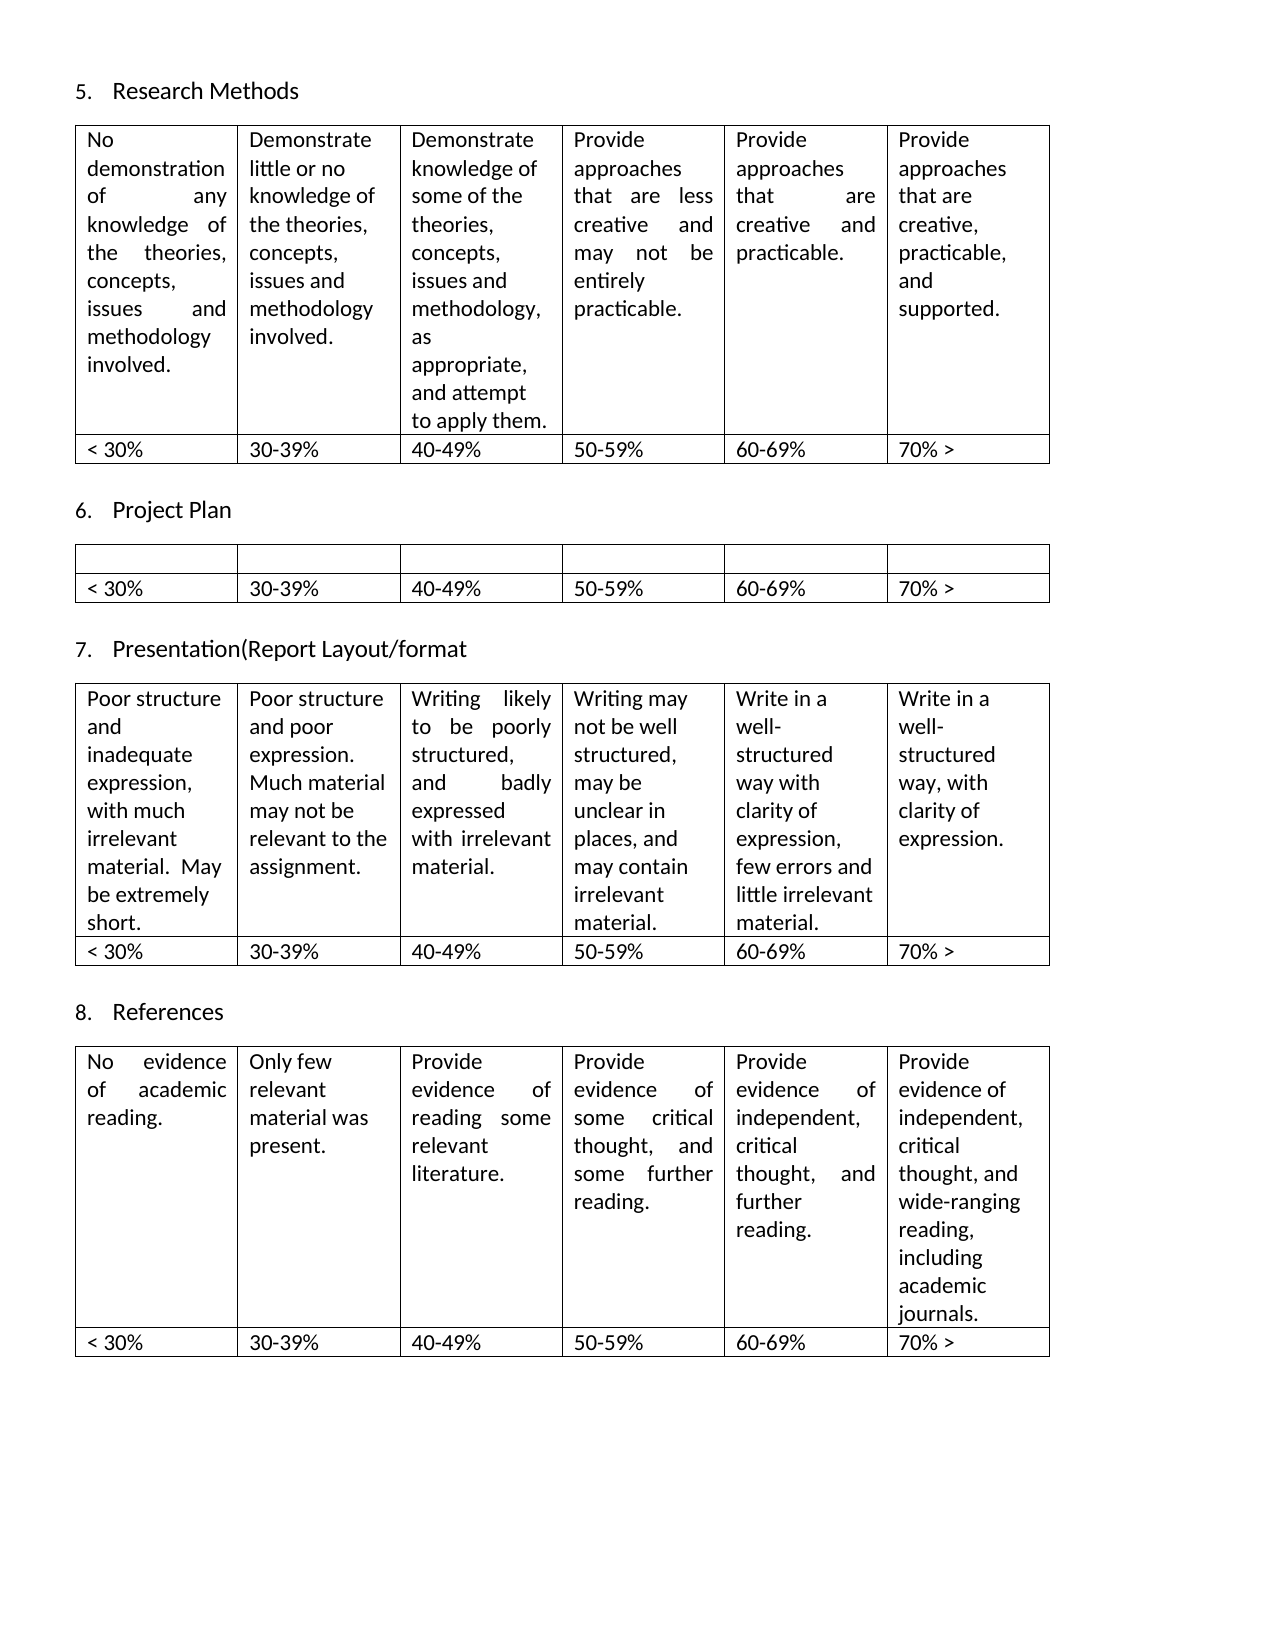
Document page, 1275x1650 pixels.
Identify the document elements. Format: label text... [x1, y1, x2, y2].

table_header Provide approaches that are creative and practicable. [725, 126, 887, 434]
table_header [238, 545, 400, 573]
table_header Provide evidence of reading some relevant literature. [401, 1047, 562, 1327]
table_cell 60-69% [725, 937, 887, 965]
table_cell 40-49% [401, 435, 562, 463]
list Project Plan [75, 494, 1200, 525]
table_cell 60-69% [725, 574, 887, 602]
table_cell 60-69% [725, 435, 887, 463]
table_cell 60-69% [725, 1328, 887, 1356]
table_cell < 30% [76, 1328, 237, 1356]
table_cell 50-59% [563, 1328, 724, 1356]
table_cell 30-39% [238, 1328, 400, 1356]
table_cell 30-39% [238, 574, 400, 602]
table_cell 40-49% [401, 937, 562, 965]
table_cell 70% > [888, 1328, 1049, 1356]
list Research Methods [75, 75, 1200, 106]
table_cell 50-59% [563, 435, 724, 463]
table_header [401, 545, 562, 573]
table_cell 50-59% [563, 574, 724, 602]
table_header Provide evidence of independent, critical thought, and further reading. [725, 1047, 887, 1327]
table_cell 30-39% [238, 937, 400, 965]
table_cell 70% > [888, 574, 1049, 602]
table_cell 70% > [888, 435, 1049, 463]
table_cell 40-49% [401, 1328, 562, 1356]
table_cell 50-59% [563, 937, 724, 965]
table_header Provide approaches that are creative, practicable, and supported. [888, 126, 1049, 434]
table_header [888, 545, 1049, 573]
table_header Writing may not be well structured, may be unclear in places, and may contain irrelevant material. [563, 684, 724, 936]
table_header Only few relevant material was present. [238, 1047, 400, 1327]
table_header Writing likely to be poorly structured, and badly expressed with irrelevant material. [401, 684, 562, 936]
table_header [563, 545, 724, 573]
table_cell 40-49% [401, 574, 562, 602]
table_header Provide approaches that are less creative and may not be entirely practicable. [563, 126, 724, 434]
table_header Write in a well-structured way with clarity of expression, few errors and little irrelevant material. [725, 684, 887, 936]
table_header Provide evidence of independent, critical thought, and wide-ranging reading, including academic journals. [888, 1047, 1049, 1327]
list Presentation(Report Layout/format [75, 633, 1200, 664]
table_cell 70% > [888, 937, 1049, 965]
table_header Poor structure and poor expression. Much material may not be relevant to the assignment. [238, 684, 400, 936]
table_header [725, 545, 887, 573]
table_header Write in a well-structured way, with clarity of expression. [888, 684, 1049, 936]
table_header Poor structure and inadequate expression, with much irrelevant material. May be extremely short. [76, 684, 237, 936]
table_header [76, 545, 237, 573]
table_header Demonstrate knowledge of some of the theories, concepts, issues and methodology, as appropriate, and attempt to apply them. [401, 126, 562, 434]
table_header No evidence of academic reading. [76, 1047, 237, 1327]
table_cell 30-39% [238, 435, 400, 463]
list References [75, 996, 1200, 1027]
table_header No demonstration of any knowledge of the theories, concepts, issues and methodology involved. [76, 126, 237, 434]
table_header Provide evidence of some critical thought, and some further reading. [563, 1047, 724, 1327]
table_cell < 30% [76, 574, 237, 602]
table_header Demonstrate little or no knowledge of the theories, concepts, issues and methodology involved. [238, 126, 400, 434]
table_cell < 30% [76, 435, 237, 463]
table_cell < 30% [76, 937, 237, 965]
